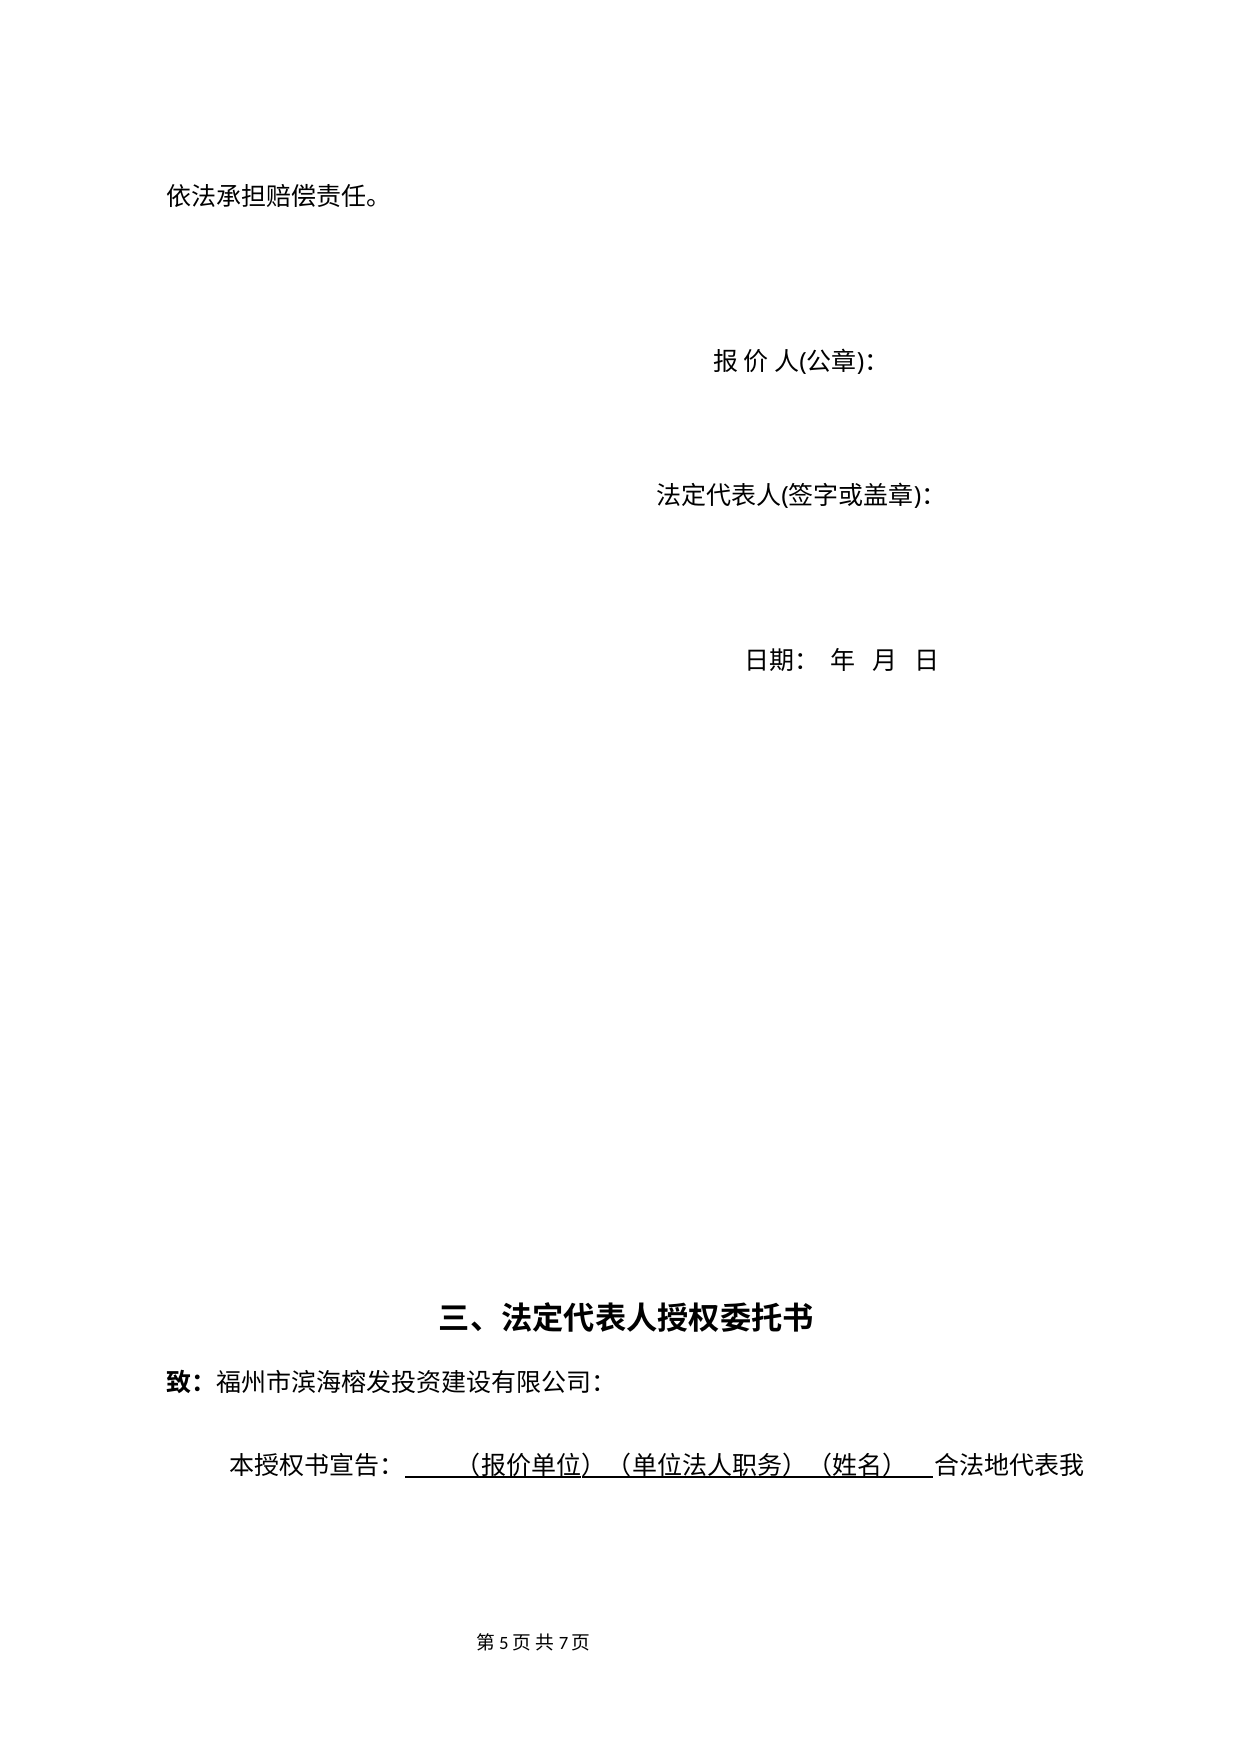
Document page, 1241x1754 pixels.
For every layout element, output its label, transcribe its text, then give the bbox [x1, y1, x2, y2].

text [167, 1431, 1085, 1496]
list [167, 162, 1085, 227]
list 法定代表人(签字或盖章)： [167, 461, 1085, 526]
list 报 价 人(公章)： [167, 327, 1085, 392]
list 日期： 年 月 日 [167, 626, 1085, 691]
list 三、法定代表人授权委托书 [167, 1283, 1085, 1348]
text 致：福州市滨海榕发投资建设有限公司： [167, 1348, 1085, 1413]
